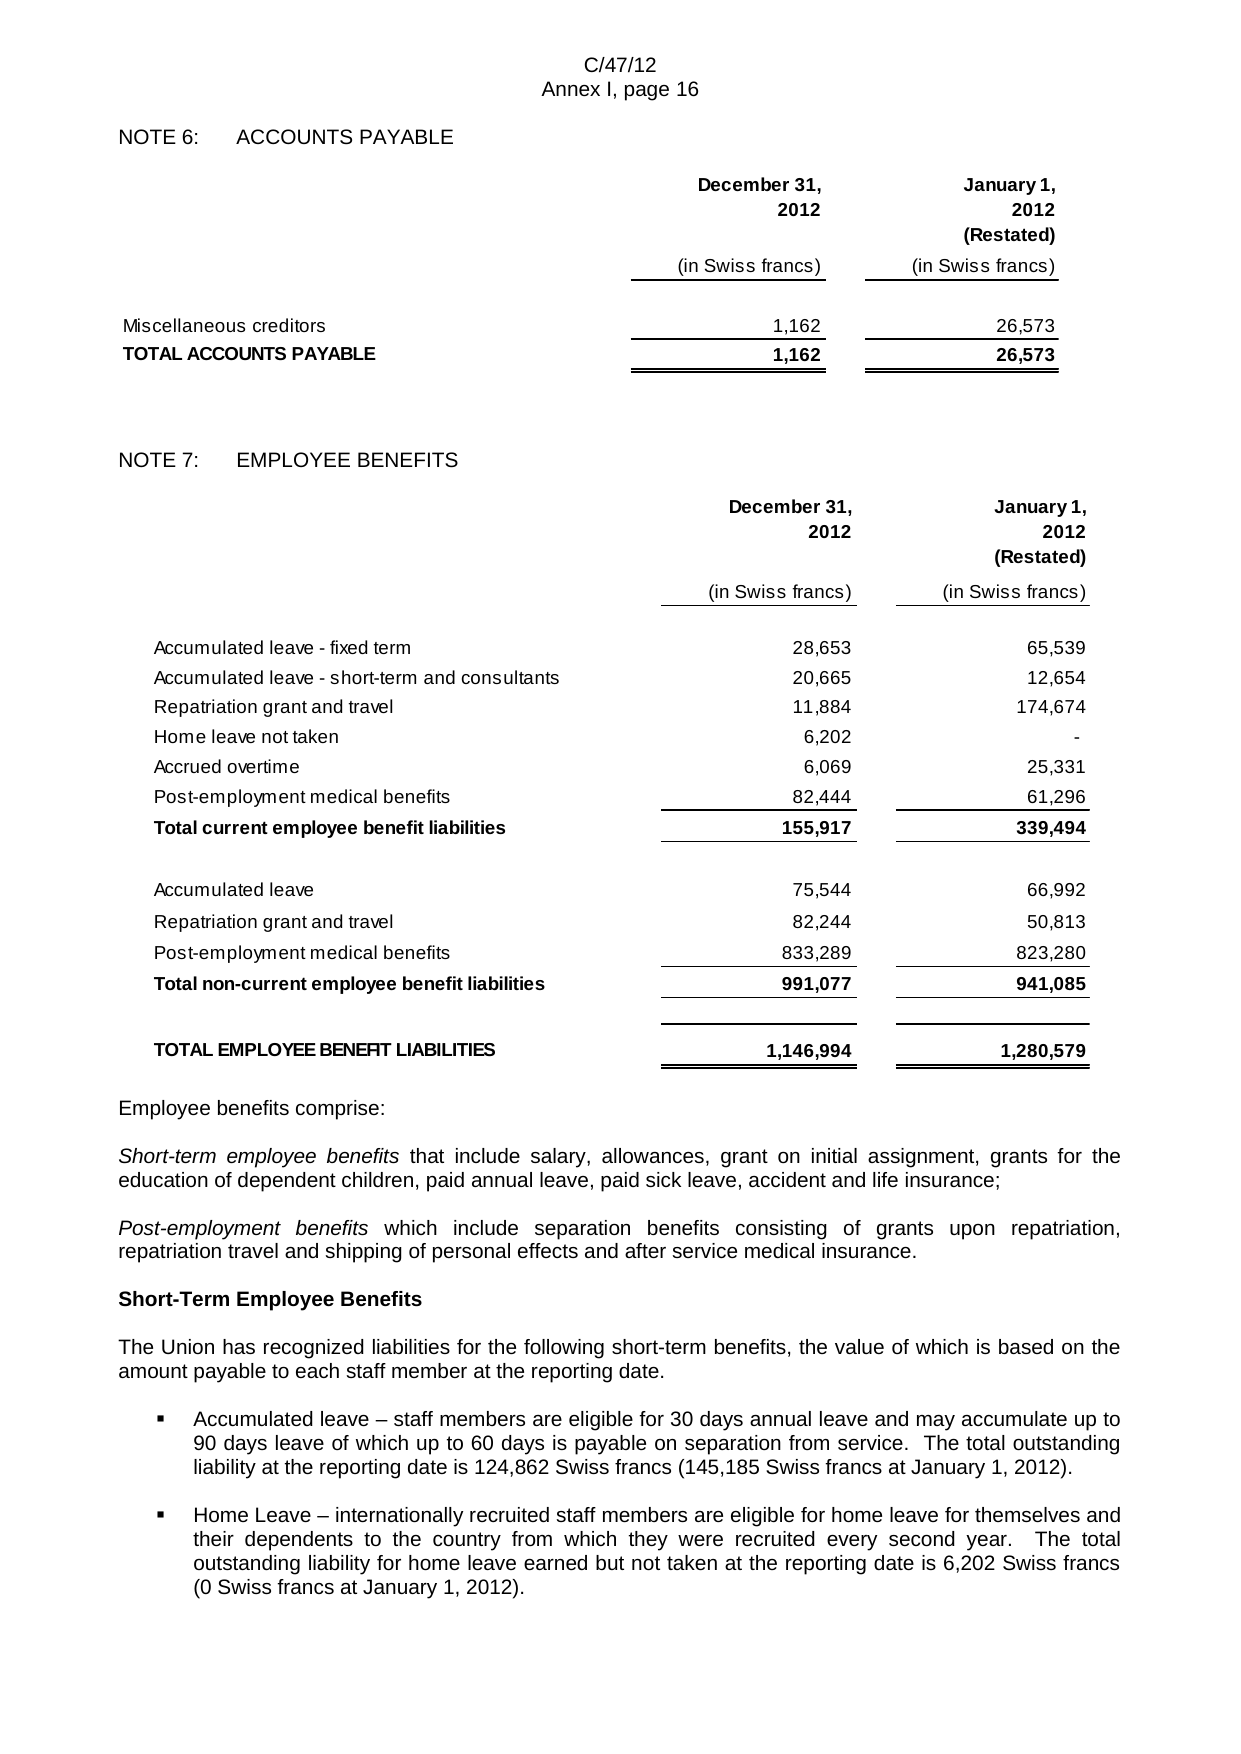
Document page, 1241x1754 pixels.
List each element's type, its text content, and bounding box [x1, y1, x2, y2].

subtitle note 6: accounts payable [118, 125, 1122, 149]
text Short-term employee benefits that include salary, allowances, grant on initial assignment, grants for the education of dependent children, paid annual leave, paid sick leave, accident and life insurance; [118, 1143, 1122, 1191]
subtitle note 7: employee benefits [118, 447, 1122, 471]
text The Union has recognized liabilities for the following short-term benefits, the value of which is based on the amount payable to each staff member at the reporting date. [118, 1335, 1122, 1383]
list Accumulated leave – staff members are eligible for 30 days annual leave and may accumulate up to 90 days leave of which up to 60 days is payable on separation from service. The total outstanding liability at the reporting date is 124,862 Swiss francs (145,185 Swiss francs at January 1, 2012). [156, 1407, 1122, 1479]
text Short-Term Employee Benefits [118, 1287, 1122, 1311]
list Home Leave – internationally recruited staff members are eligible for home leave for themselves and their dependents to the country from which they were recruited every second year. The total outstanding liability for home leave earned but not taken at the reporting date is 6,202 Swiss francs (0 Swiss francs at January 1, 2012). [156, 1503, 1122, 1599]
text Employee benefits comprise: [118, 1096, 1122, 1119]
text Post-employment benefits which include separation benefits consisting of grants upon repatriation, repatriation travel and shipping of personal effects and after service medical insurance. [118, 1215, 1122, 1263]
